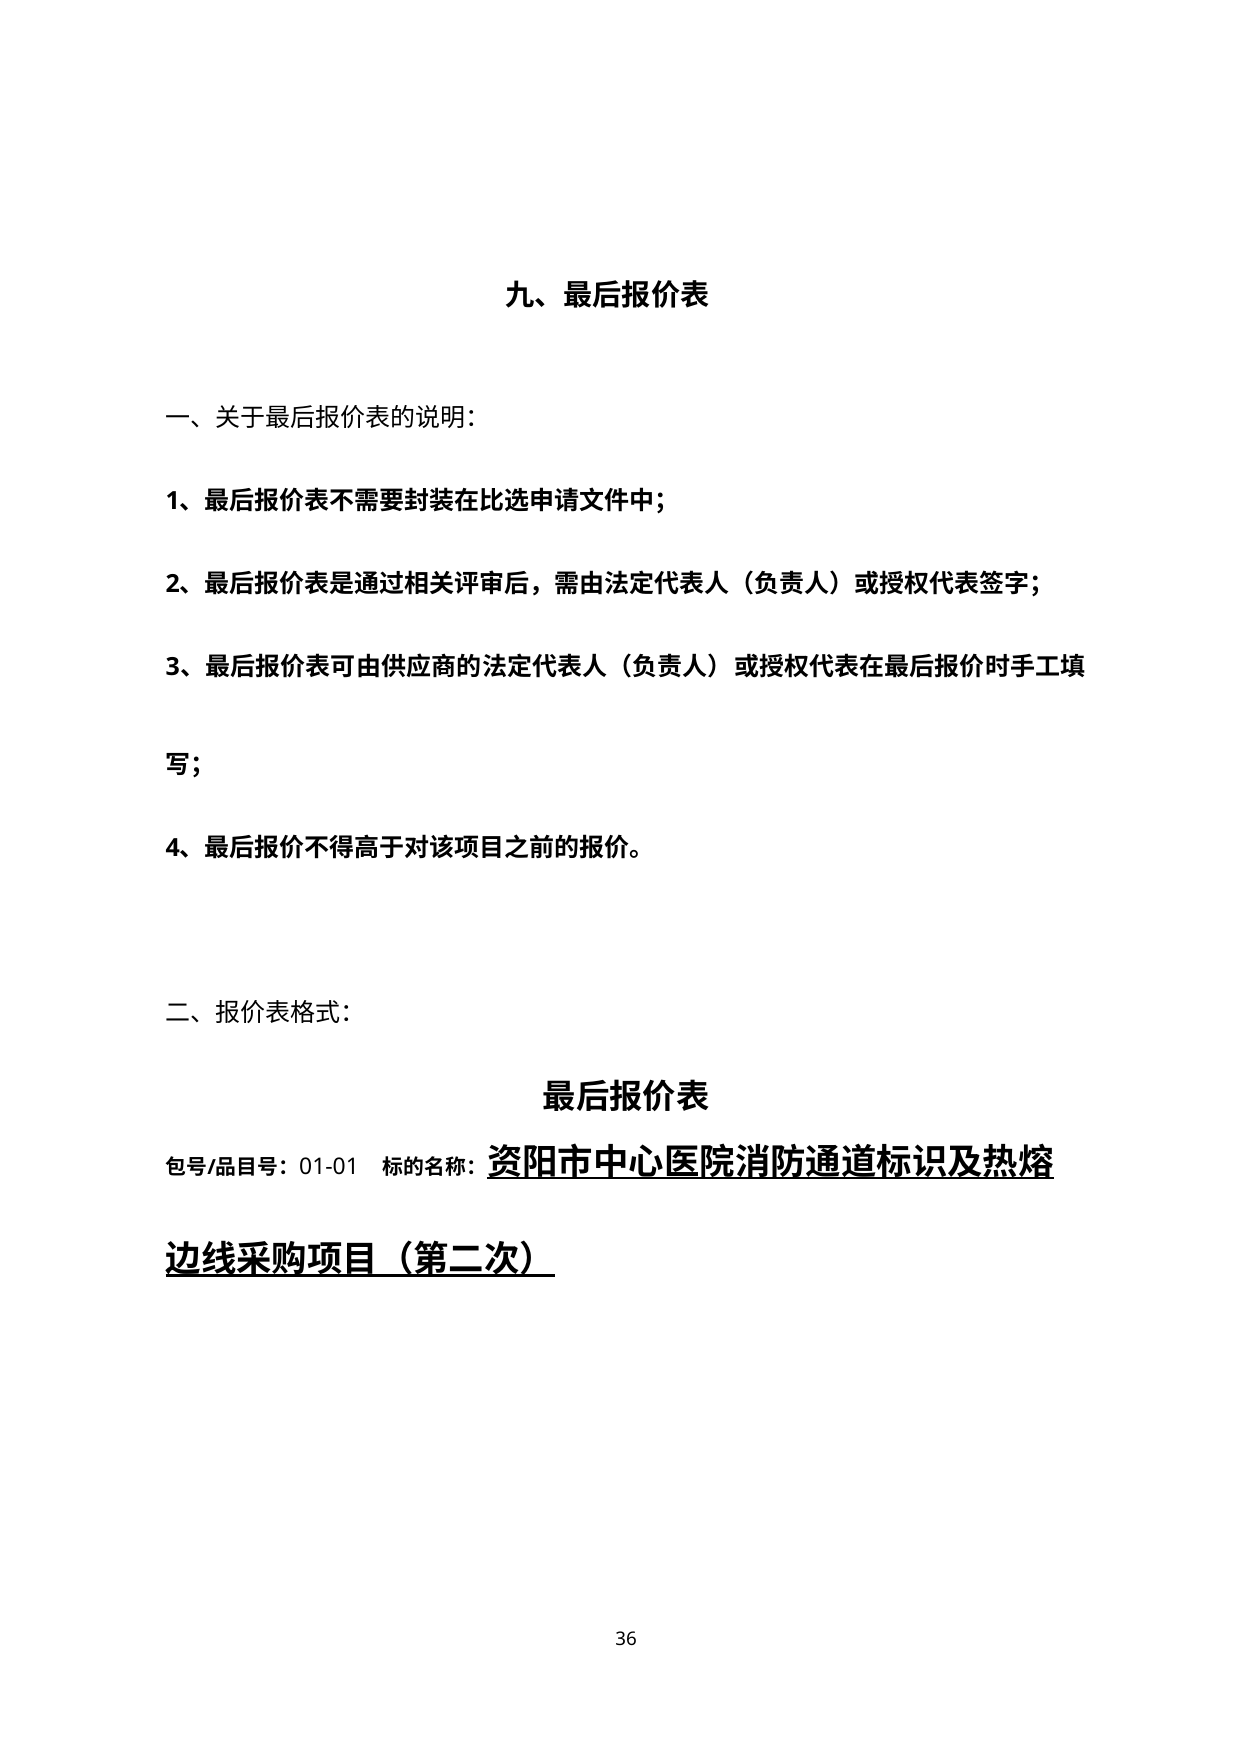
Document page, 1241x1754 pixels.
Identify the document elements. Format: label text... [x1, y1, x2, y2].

text 2、最后报价表是通过相关评审后，需由法定代表人（负责人）或授权代表签字； [165, 549, 1087, 614]
text 最后报价表 [165, 1061, 1087, 1126]
text 4、最后报价不得高于对该项目之前的报价。 [165, 813, 1087, 878]
text 一、关于最后报价表的说明： [165, 383, 1087, 448]
text 二、报价表格式： [165, 978, 1087, 1043]
subtitle 九、最后报价表 [505, 260, 1087, 325]
text 包号/品目号：01-01 标的名称：资阳市中心医院消防通道标识及热熔边线采购项目（第二次） [165, 1126, 1087, 1289]
text 1、最后报价表不需要封装在比选申请文件中； [165, 466, 1087, 531]
text 3、最后报价表可由供应商的法定代表人（负责人）或授权代表在最后报价时手工填写； [165, 632, 1087, 795]
